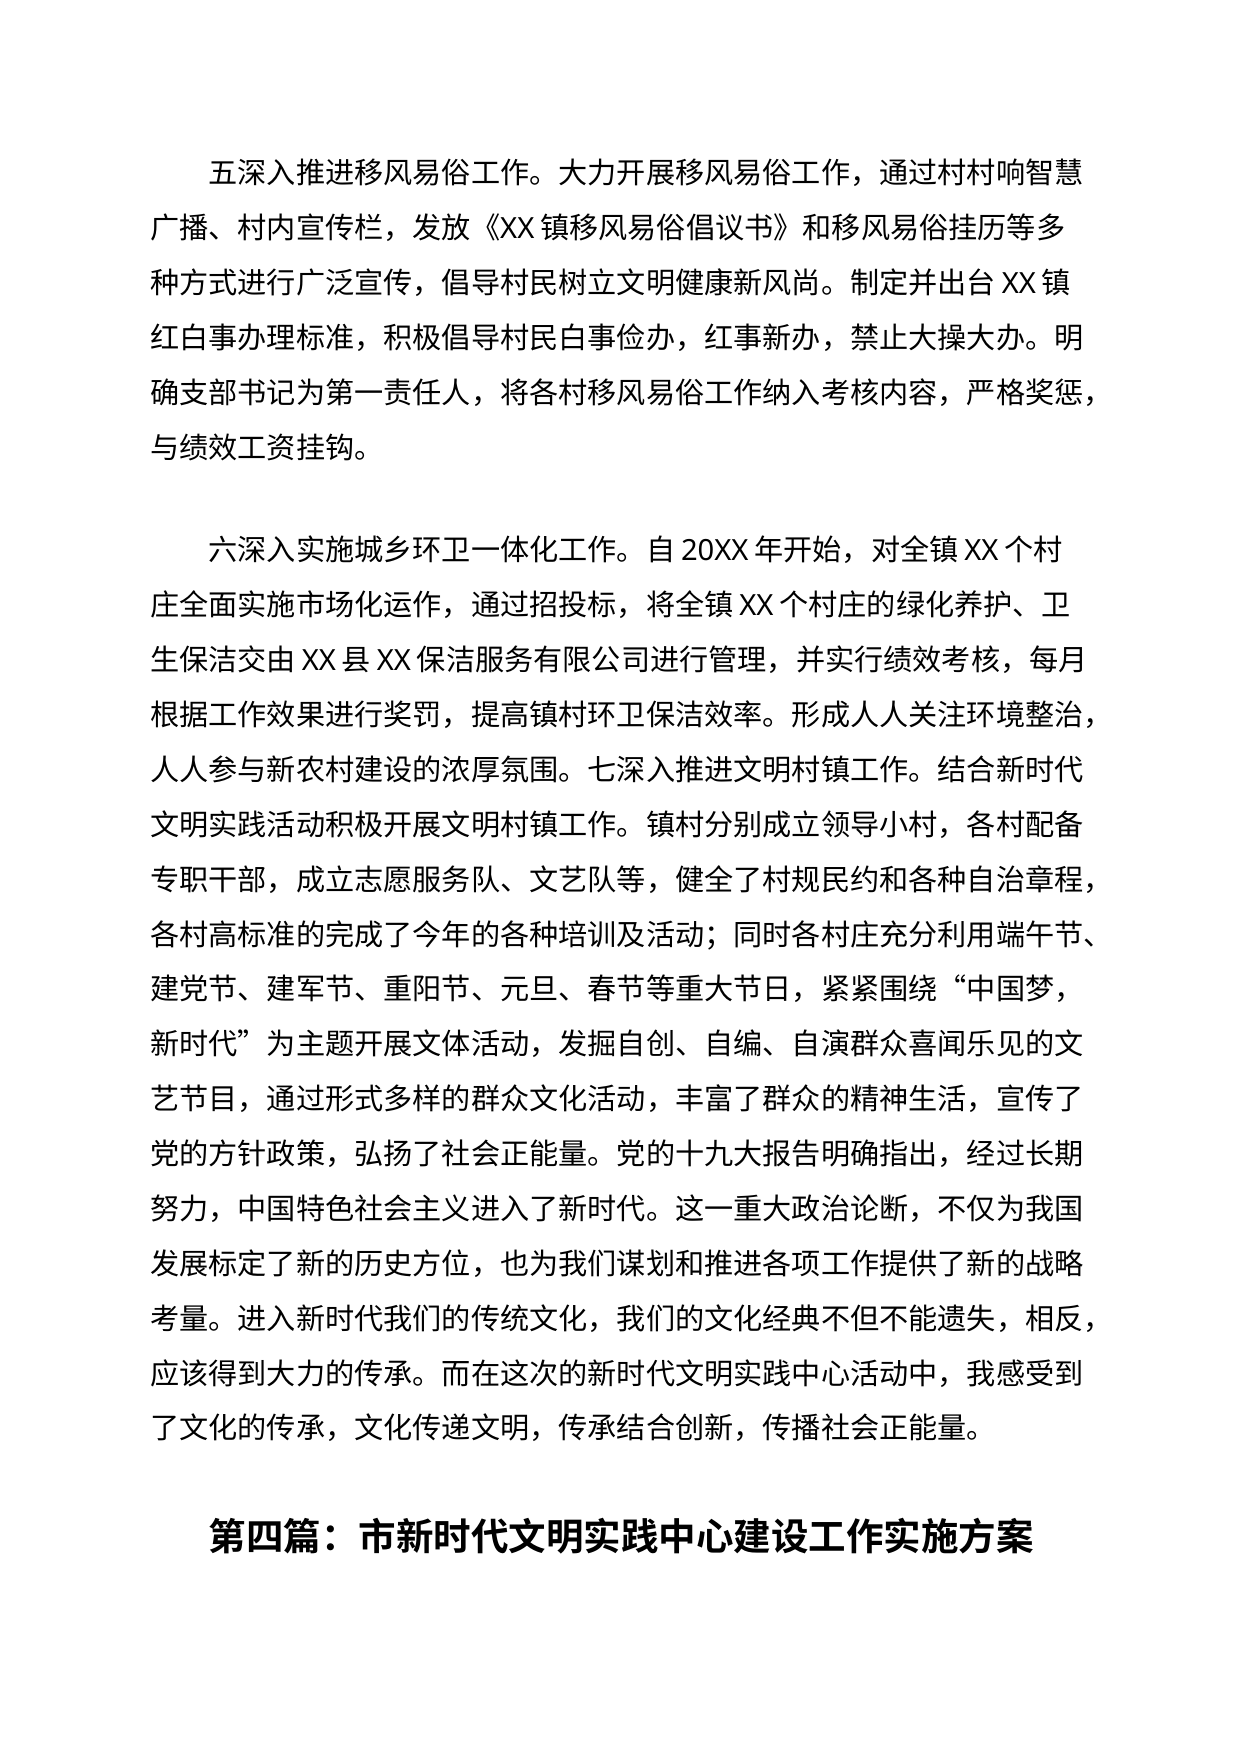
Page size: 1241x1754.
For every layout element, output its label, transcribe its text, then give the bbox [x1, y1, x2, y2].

text 第四篇：市新时代文明实践中心建设工作实施方案 [150, 1507, 1090, 1561]
text 六深入实施城乡环卫一体化工作。自20XX年开始，对全镇XX个村庄全面实施市场化运作，通过招投标，将全镇XX个村庄的绿化养护、卫生保洁交由XX县XX保洁服务有限公司进行管理，并实行绩效考核，每月根据工作效果进行奖罚，提高镇村环卫保洁效率。形成人人关注环境整治，人人参与新农村建设的浓厚氛围。七深入推进文明村镇工作。结合新时代文明实践活动积极开展文明村镇工作。镇村分别成立领导小村，各村配备专职干部，成立志愿服务队、文艺队等，健全了村规民约和各种自治章程，各村高标准的完成了今年的各种培训及活动；同时各村庄充分利用端午节、建党节、建军节、重阳节、元旦、春节等重大节日，紧紧围绕“中国梦，新时代”为主题开展文体活动，发掘自创、自编、自演群众喜闻乐见的文艺节目，通过形式多样的群众文化活动，丰富了群众的精神生活，宣传了党的方针政策，弘扬了社会正能量。党的十九大报告明确指出，经过长期努力，中国特色社会主义进入了新时代。这一重大政治论断，不仅为我国发展标定了新的历史方位，也为我们谋划和推进各项工作提供了新的战略考量。进入新时代我们的传统文化，我们的文化经典不但不能遗失，相反，应该得到大力的传承。而在这次的新时代文明实践中心活动中，我感受到了文化的传承，文化传递文明，传承结合创新，传播社会正能量。 [150, 526, 1090, 1447]
text 五深入推进移风易俗工作。大力开展移风易俗工作，通过村村响智慧广播、村内宣传栏，发放《XX镇移风易俗倡议书》和移风易俗挂历等多种方式进行广泛宣传，倡导村民树立文明健康新风尚。制定并出台XX镇红白事办理标准，积极倡导村民白事俭办，红事新办，禁止大操大办。明确支部书记为第一责任人，将各村移风易俗工作纳入考核内容，严格奖惩，与绩效工资挂钩。 [150, 150, 1090, 467]
